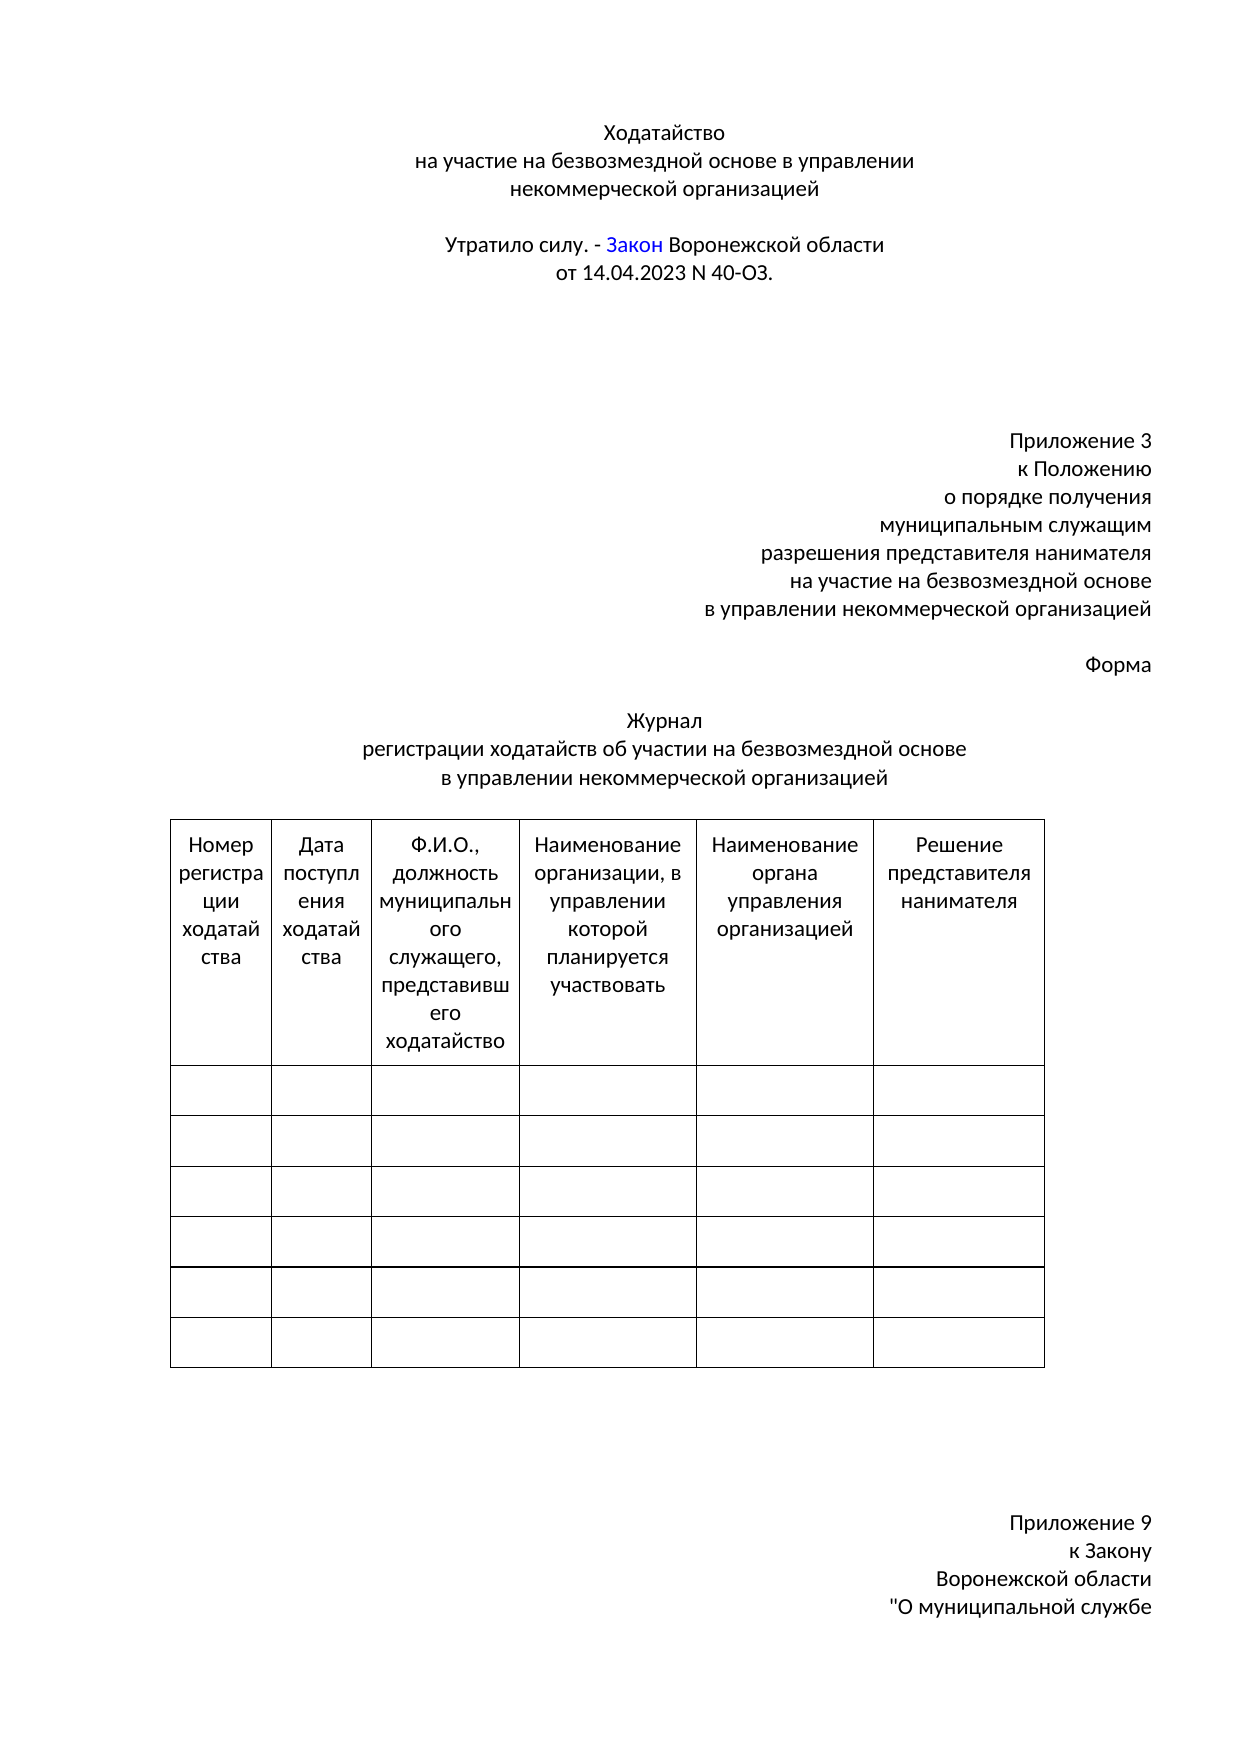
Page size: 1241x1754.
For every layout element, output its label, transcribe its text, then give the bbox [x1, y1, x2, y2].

table_header Номер регистрации ходатайства [171, 820, 271, 1065]
text регистрации ходатайств об участии на безвозмездной основе [177, 734, 1152, 763]
table_cell [874, 1066, 1044, 1115]
text к Закону [177, 1536, 1152, 1564]
text Приложение 3 [177, 426, 1152, 454]
table_cell [272, 1066, 371, 1115]
table_cell [697, 1217, 873, 1266]
table_cell [520, 1066, 696, 1115]
text "О муниципальной службе [177, 1592, 1152, 1620]
text к Положению [177, 454, 1152, 482]
table_cell [171, 1116, 271, 1166]
table_cell [171, 1268, 271, 1317]
table_cell [697, 1318, 873, 1367]
table_cell [874, 1318, 1044, 1367]
text на участие на безвозмездной основе [177, 566, 1152, 594]
text от 14.04.2023 N 40-ОЗ. [177, 258, 1152, 286]
text Форма [177, 651, 1152, 678]
text некоммерческой организацией [177, 174, 1152, 202]
text в управлении некоммерческой организацией [177, 763, 1152, 791]
text муниципальным служащим [177, 510, 1152, 538]
table_cell [171, 1167, 271, 1216]
table_cell [171, 1318, 271, 1367]
table_cell [372, 1066, 519, 1115]
text Приложение 9 [177, 1508, 1152, 1536]
table_cell [874, 1116, 1044, 1166]
table_cell [372, 1116, 519, 1166]
text в управлении некоммерческой организацией [177, 594, 1152, 622]
text на участие на безвозмездной основе в управлении [177, 146, 1152, 174]
table_cell [520, 1116, 696, 1166]
text о порядке получения [177, 482, 1152, 510]
table_cell [520, 1268, 696, 1317]
table_cell [874, 1217, 1044, 1266]
table_cell [372, 1217, 519, 1266]
text разрешения представителя нанимателя [177, 538, 1152, 566]
table_header Ф.И.О., должность муниципального служащего, представившего ходатайство [372, 820, 519, 1065]
table_cell [372, 1268, 519, 1317]
text Ходатайство [177, 118, 1152, 146]
table_header Наименование организации, в управлении которой планируется участвовать [520, 820, 696, 1065]
table_cell [272, 1116, 371, 1166]
table_cell [697, 1167, 873, 1216]
table_cell [272, 1268, 371, 1317]
table_cell [520, 1318, 696, 1367]
table_cell [874, 1268, 1044, 1317]
table_cell [272, 1167, 371, 1216]
table_header Решение представителя нанимателя [874, 820, 1044, 1065]
table_cell [697, 1066, 873, 1115]
table_cell [520, 1167, 696, 1216]
text Журнал [177, 707, 1152, 734]
table_cell [520, 1217, 696, 1266]
table_cell [697, 1268, 873, 1317]
table_header Дата поступления ходатайства [272, 820, 371, 1065]
table_cell [171, 1066, 271, 1115]
table_cell [171, 1217, 271, 1266]
table_header Наименование органа управления организацией [697, 820, 873, 1065]
table_cell [372, 1318, 519, 1367]
text Утратило силу. - Закон Воронежской области [177, 230, 1152, 258]
table_cell [874, 1167, 1044, 1216]
text Воронежской области [177, 1564, 1152, 1592]
table_cell [372, 1167, 519, 1216]
table_cell [697, 1116, 873, 1166]
table_cell [272, 1318, 371, 1367]
table_cell [272, 1217, 371, 1266]
